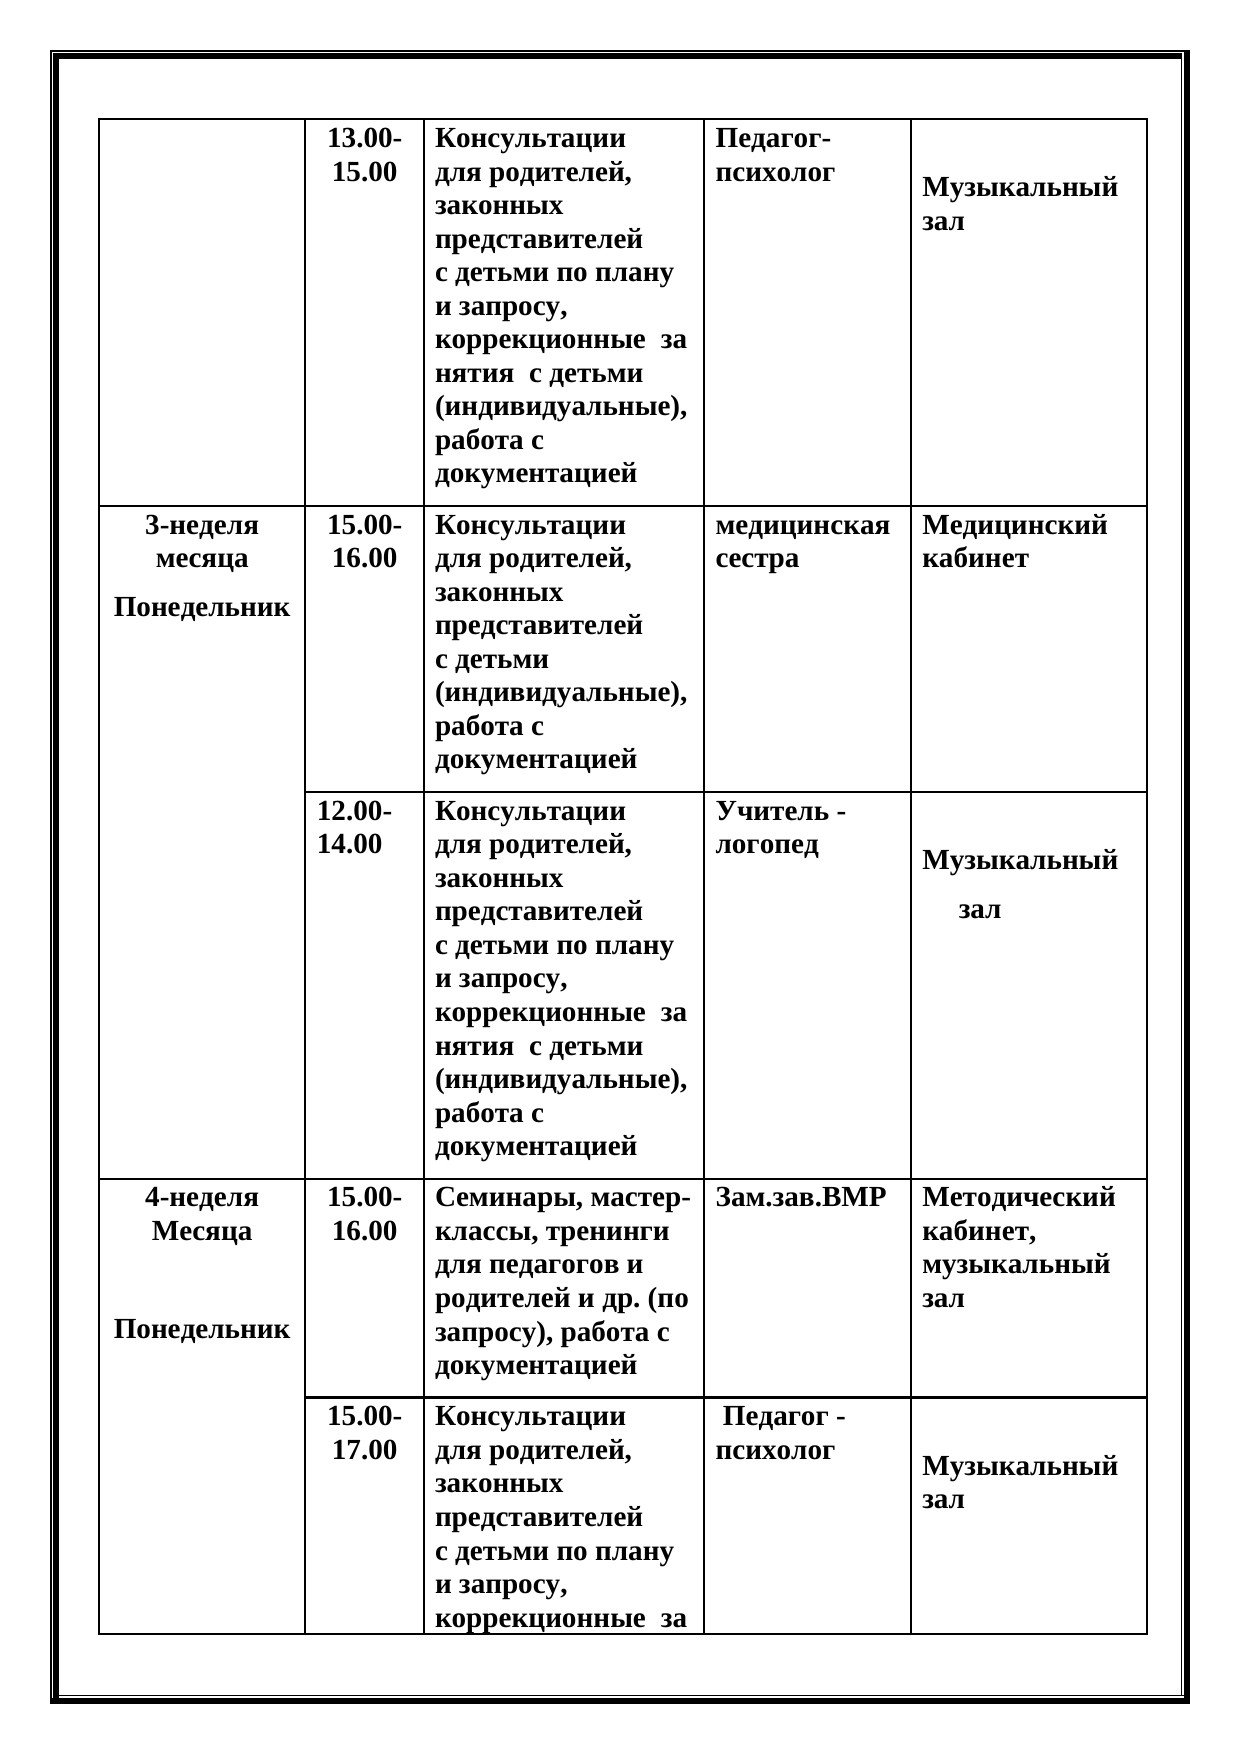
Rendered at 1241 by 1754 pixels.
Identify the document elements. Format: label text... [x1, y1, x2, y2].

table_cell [425, 1399, 703, 1633]
table_cell Педагог- психолог [705, 120, 910, 505]
table_cell Музыкальный зал [912, 793, 1146, 1177]
table_cell Медицинский кабинет [912, 507, 1146, 791]
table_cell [100, 120, 304, 505]
table_cell Педагог - психолог [705, 1399, 910, 1633]
table_cell 15.00-16.00 [306, 1180, 423, 1396]
table_cell 4-неделя Месяца Понедельник [100, 1180, 304, 1633]
table_cell Семинары, мастер-классы, тренинги для педагогов и родителей и др. (по запросу), работа с документацией [425, 1180, 703, 1396]
table_cell Методический кабинет, музыкальный зал [912, 1180, 1146, 1396]
table_cell 12.00-14.00 [306, 793, 423, 1177]
table_cell 15.00-17.00 [306, 1399, 423, 1633]
table_cell Музыкальный зал [912, 120, 1146, 505]
table_cell 13.00-15.00 [306, 120, 423, 505]
table_cell 3-неделя месяца Понедельник [100, 507, 304, 1177]
table_cell Музыкальный зал [912, 1399, 1146, 1633]
table_cell Учитель - логопед [705, 793, 910, 1177]
table_cell медицинская сестра [705, 507, 910, 791]
table_cell Консультации для родителей, законных представителей с детьми (индивидуальные), работа с документацией [425, 507, 703, 791]
table_cell Зам.зав.ВМР [705, 1180, 910, 1396]
table_cell 15.00-16.00 [306, 507, 423, 791]
